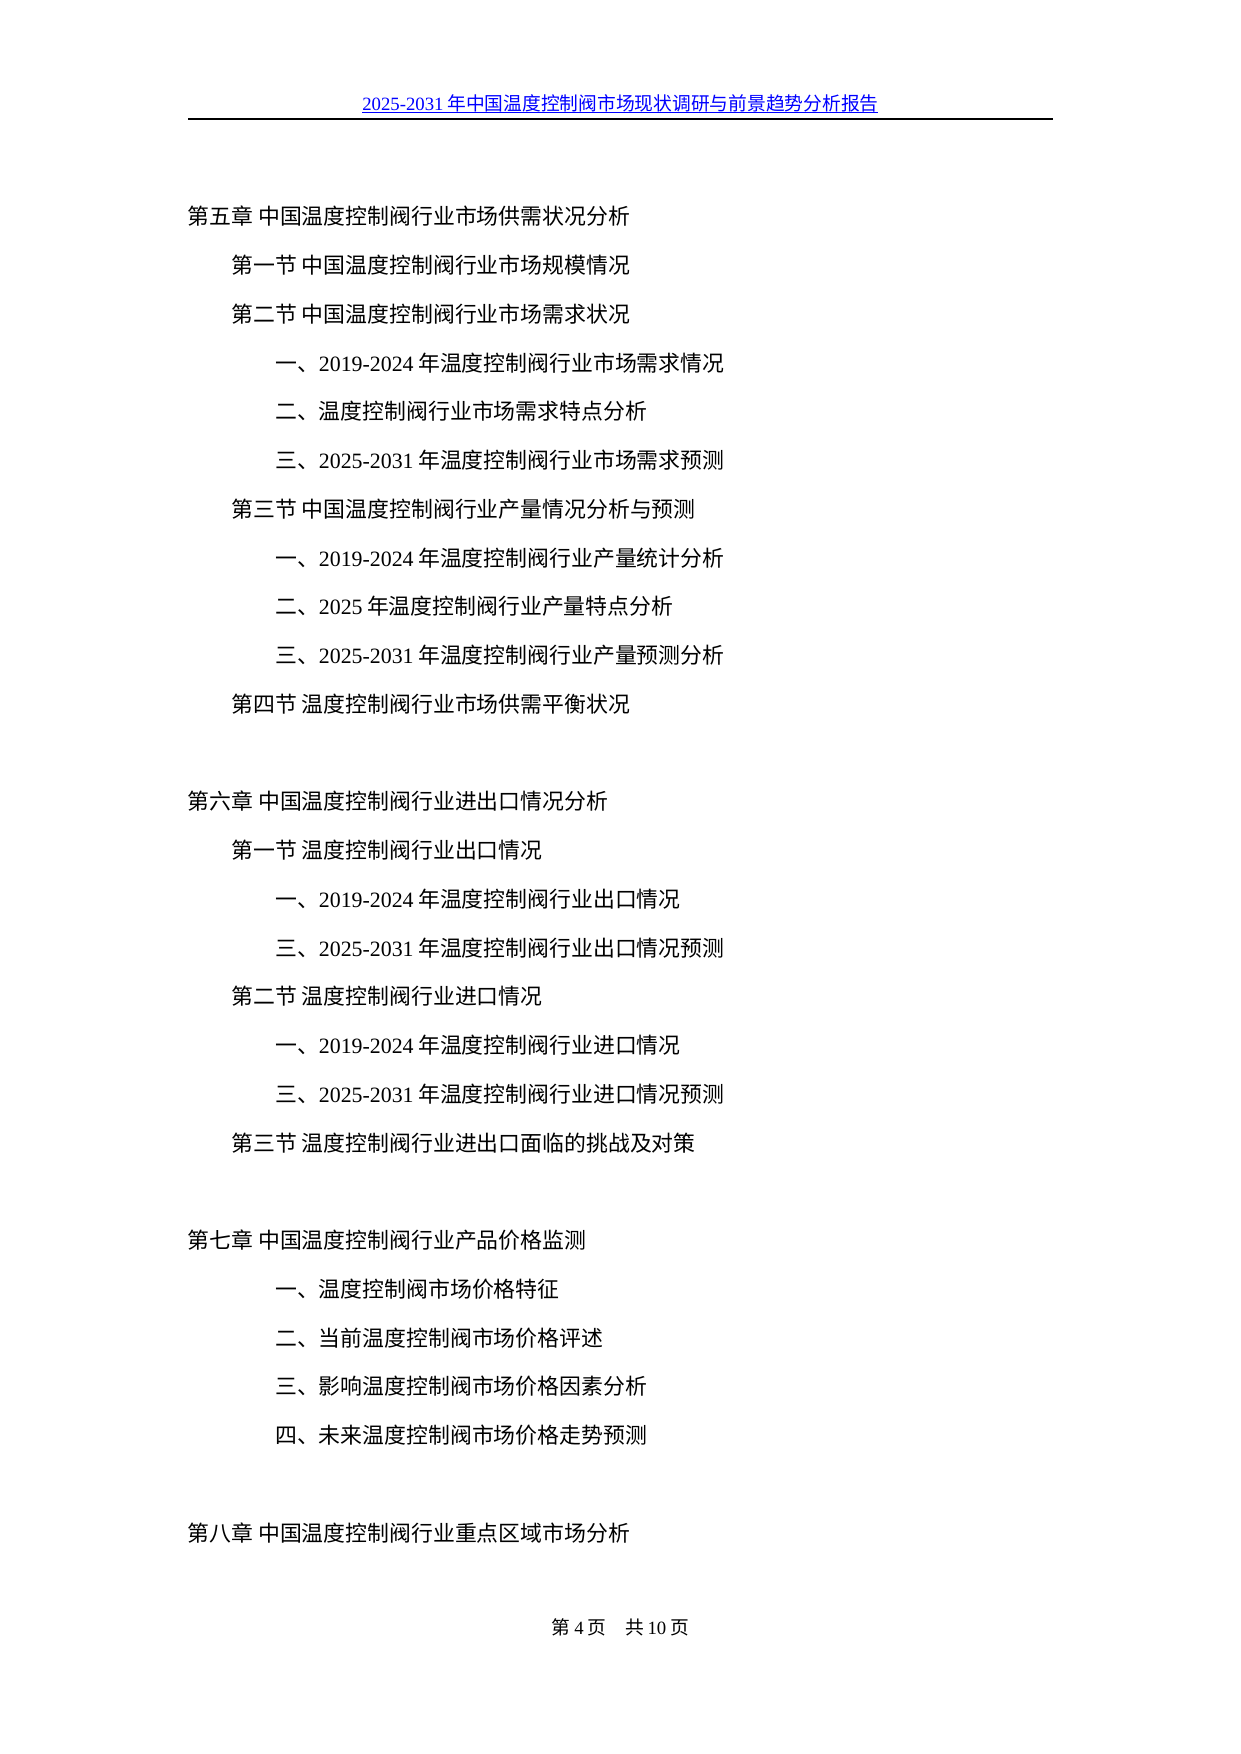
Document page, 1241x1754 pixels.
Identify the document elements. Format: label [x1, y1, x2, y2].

text [187, 150, 1053, 1548]
